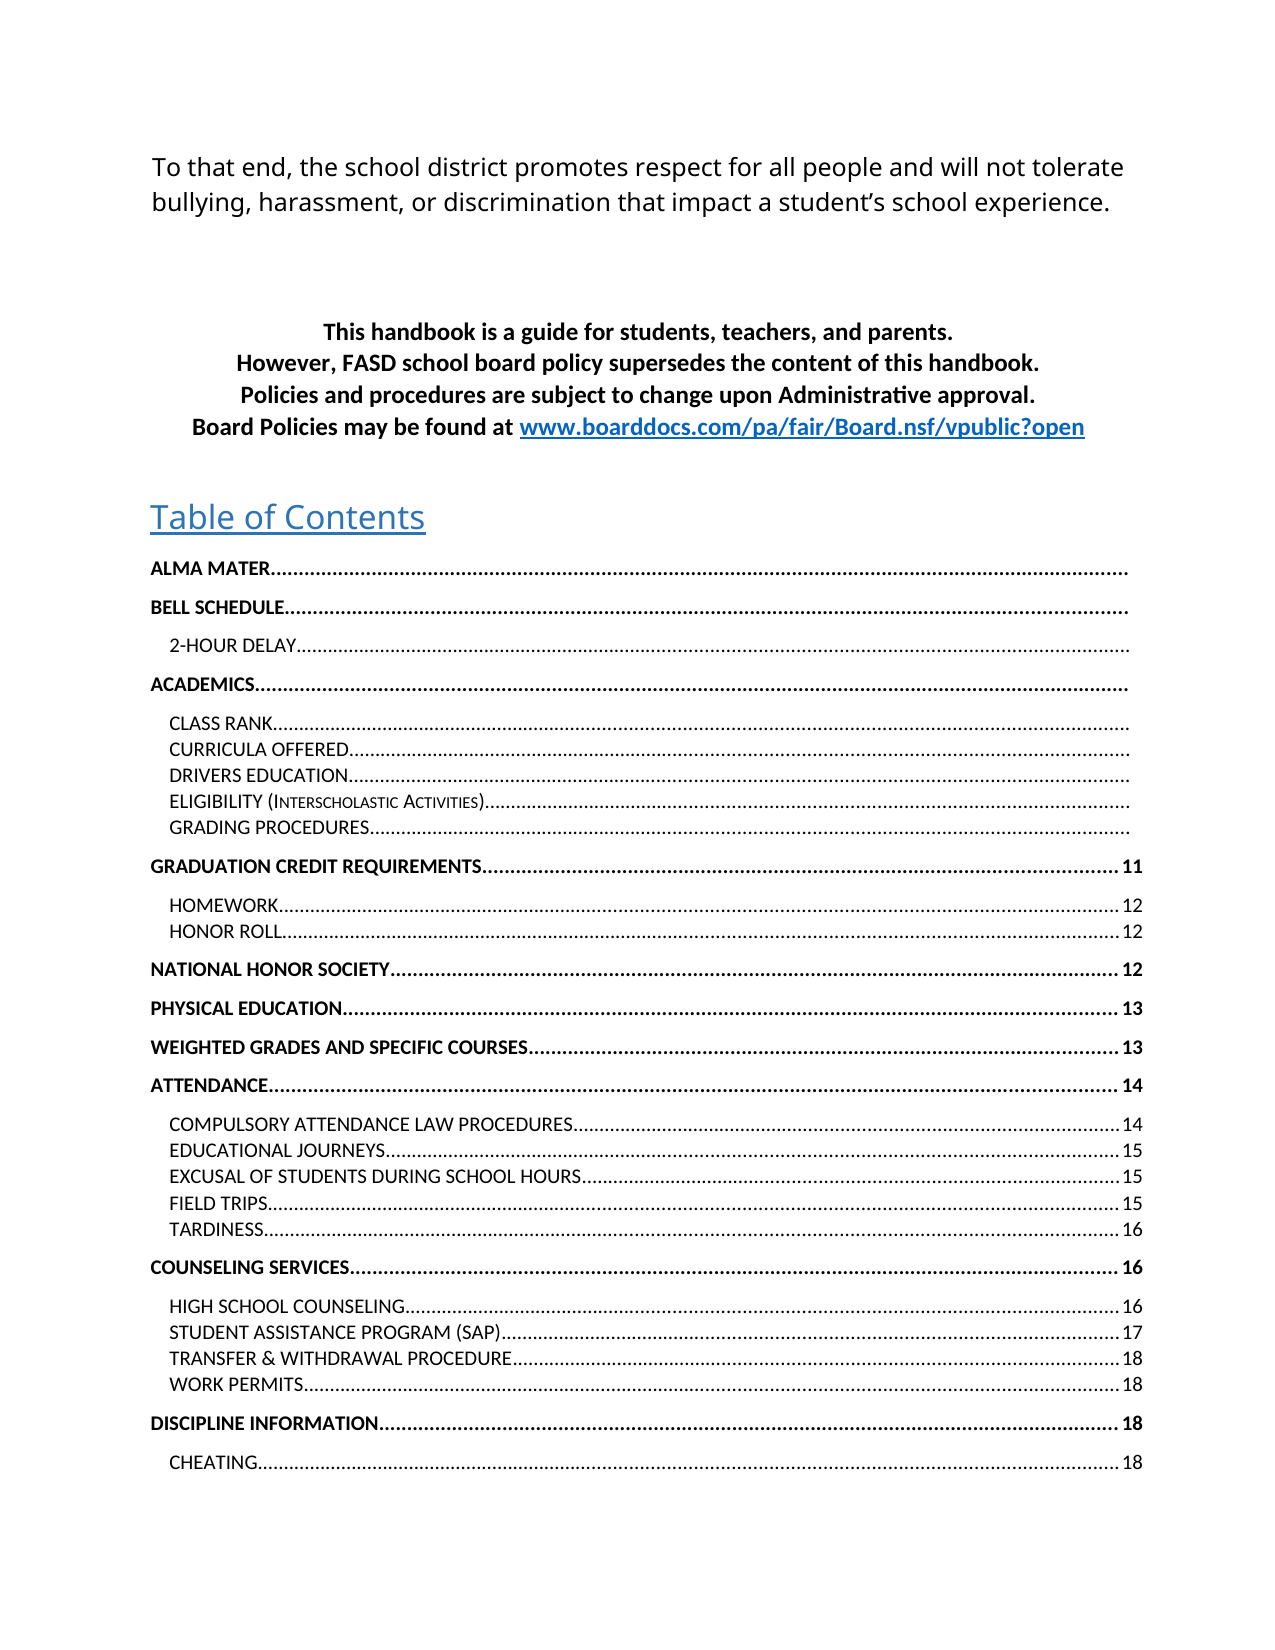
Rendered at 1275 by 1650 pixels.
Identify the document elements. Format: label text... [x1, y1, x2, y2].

text However, FASD school board policy supersedes the content of this handbook. [151, 347, 1125, 378]
text To that end, the school district promotes respect for all people and will not tolerate bullying, harassment, or discrimination that impact a student’s school experience. [151, 150, 1125, 219]
text This handbook is a guide for students, teachers, and parents. [151, 316, 1125, 346]
text Board Policies may be found at www.boarddocs.com/pa/fair/Board.nsf/vpublic?open [151, 411, 1125, 442]
text Policies and procedures are subject to change upon Administrative approval. [151, 379, 1125, 410]
